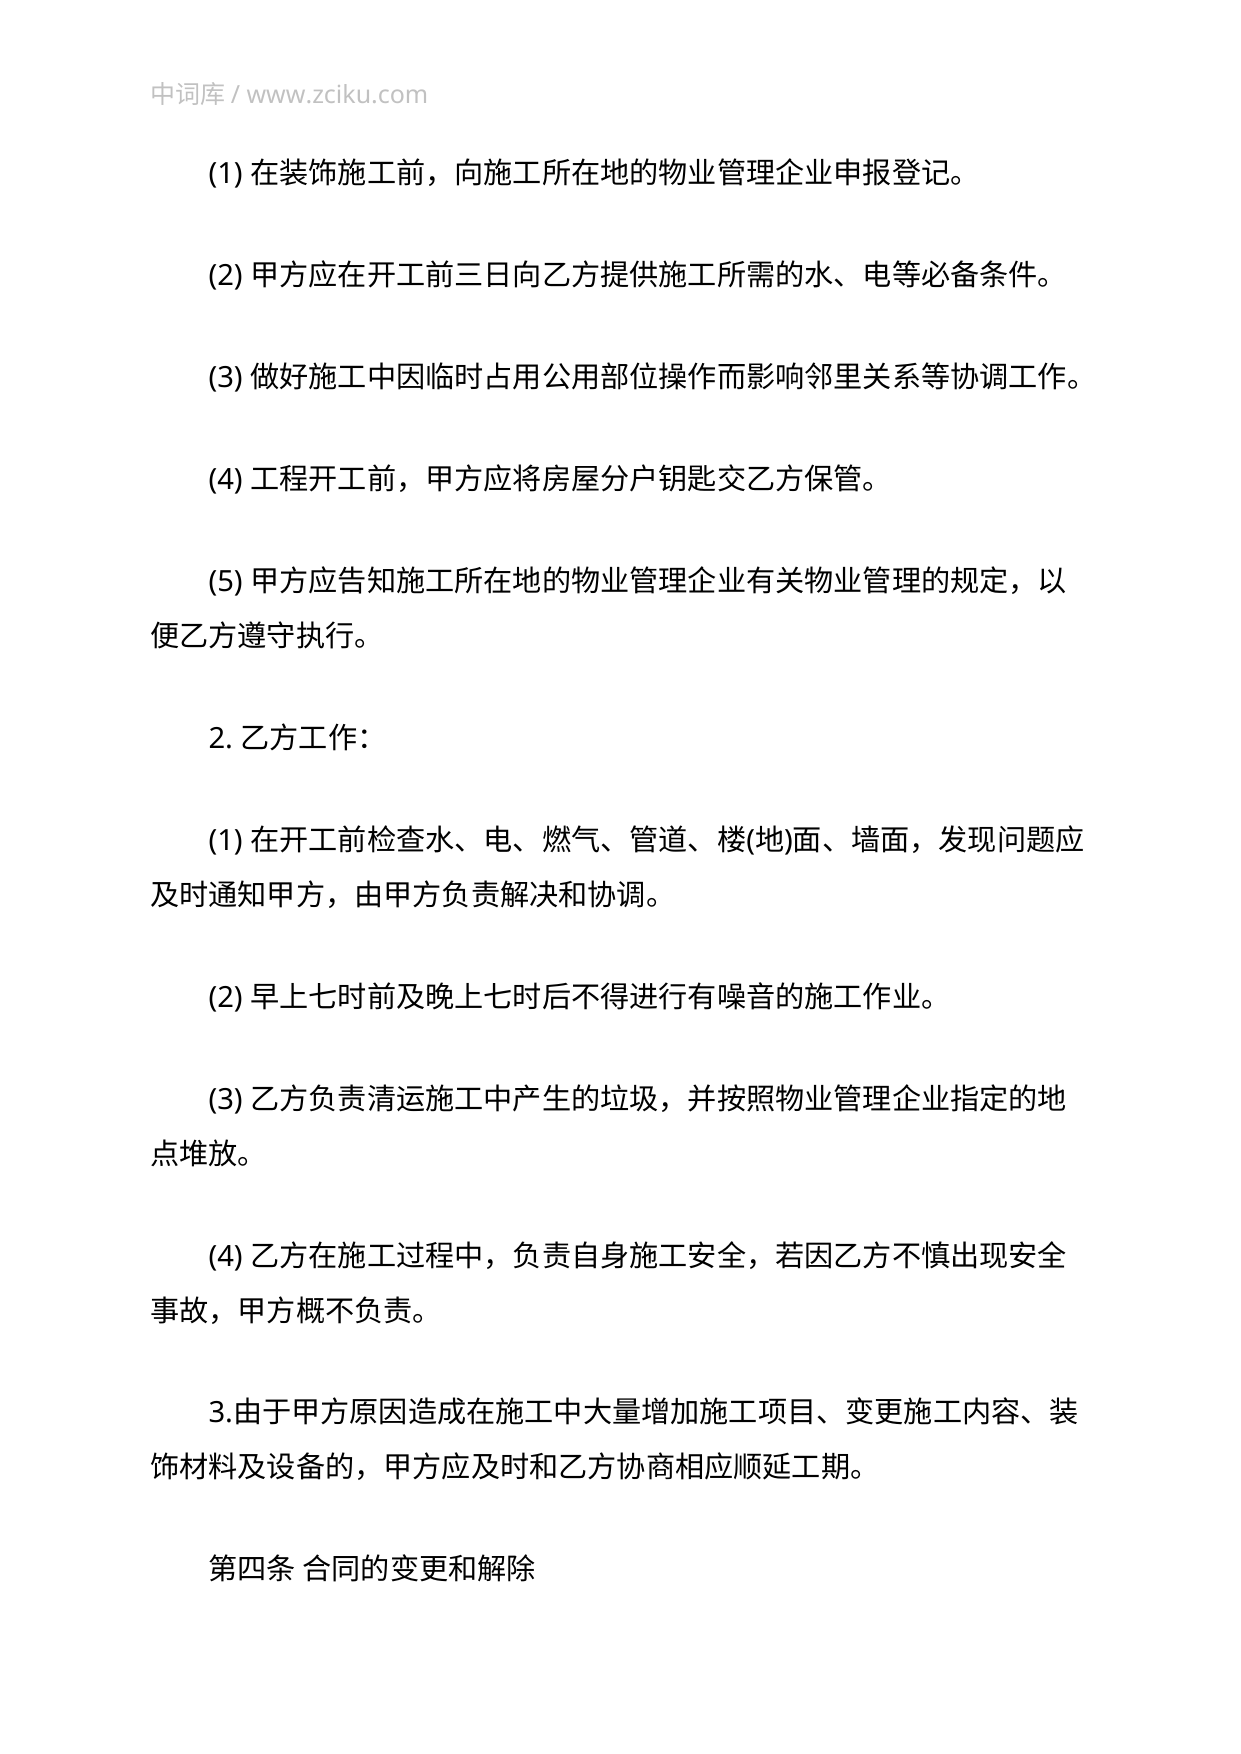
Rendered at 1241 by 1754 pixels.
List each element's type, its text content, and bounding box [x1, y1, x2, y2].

text (2) 早上七时前及晚上七时后不得进行有噪音的施工作业。 [150, 973, 1090, 1016]
text (1) 在开工前检查水、电、燃气、管道、楼(地)面、墙面，发现问题应及时通知甲方，由甲方负责解决和协调。 [150, 817, 1090, 914]
text (3) 乙方负责清运施工中产生的垃圾，并按照物业管理企业指定的地点堆放。 [150, 1075, 1090, 1173]
text 第四条 合同的变更和解除 [150, 1546, 1090, 1588]
text (2) 甲方应在开工前三日向乙方提供施工所需的水、电等必备条件。 [150, 252, 1090, 294]
text (4) 乙方在施工过程中，负责自身施工安全，若因乙方不慎出现安全事故，甲方概不负责。 [150, 1232, 1090, 1329]
text 2. 乙方工作： [150, 715, 1090, 757]
text (5) 甲方应告知施工所在地的物业管理企业有关物业管理的规定，以便乙方遵守执行。 [150, 558, 1090, 655]
text (4) 工程开工前，甲方应将房屋分户钥匙交乙方保管。 [150, 456, 1090, 498]
text (1) 在装饰施工前，向施工所在地的物业管理企业申报登记。 [150, 150, 1090, 192]
text (3) 做好施工中因临时占用公用部位操作而影响邻里关系等协调工作。 [150, 354, 1090, 396]
text 3.由于甲方原因造成在施工中大量增加施工项目、变更施工内容、装饰材料及设备的，甲方应及时和乙方协商相应顺延工期。 [150, 1389, 1090, 1486]
